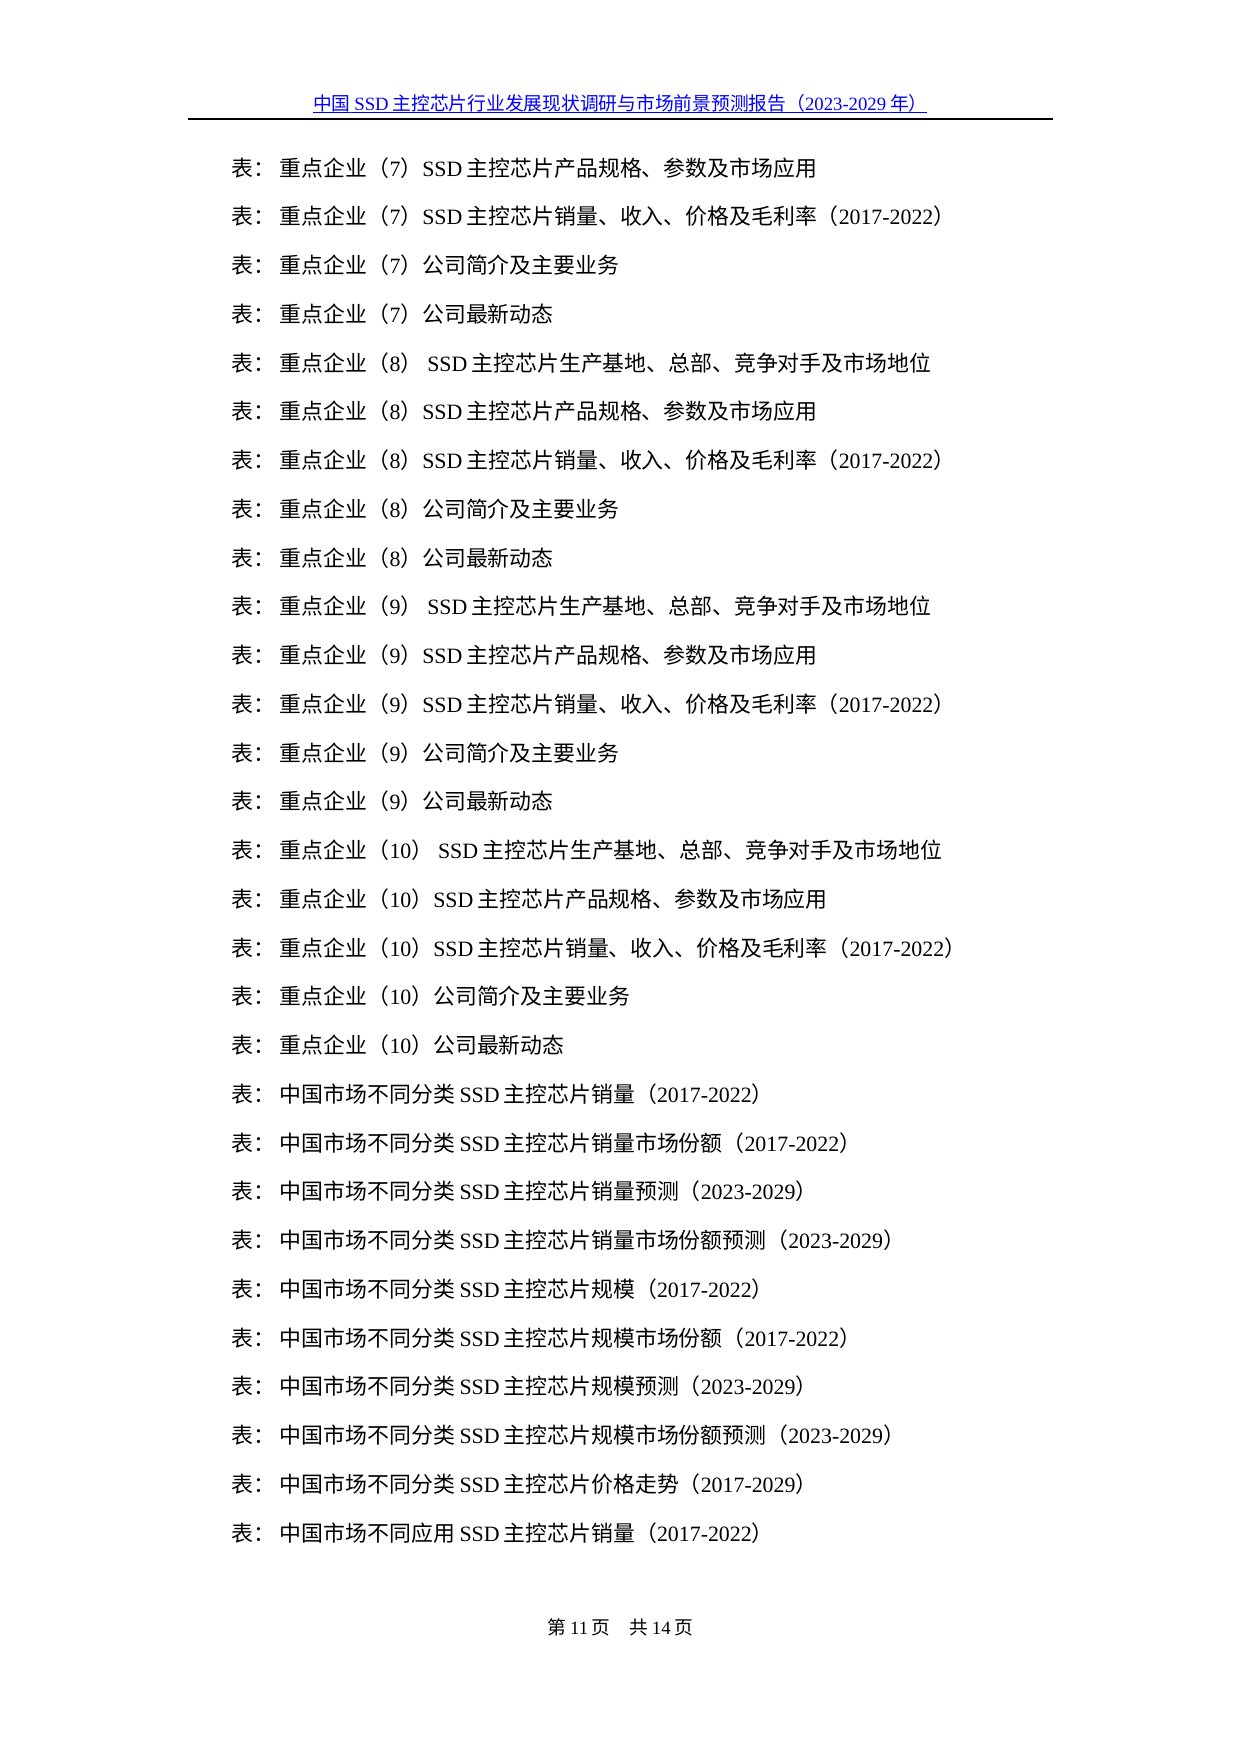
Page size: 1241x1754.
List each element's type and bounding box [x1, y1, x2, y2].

text [187, 150, 1053, 1548]
